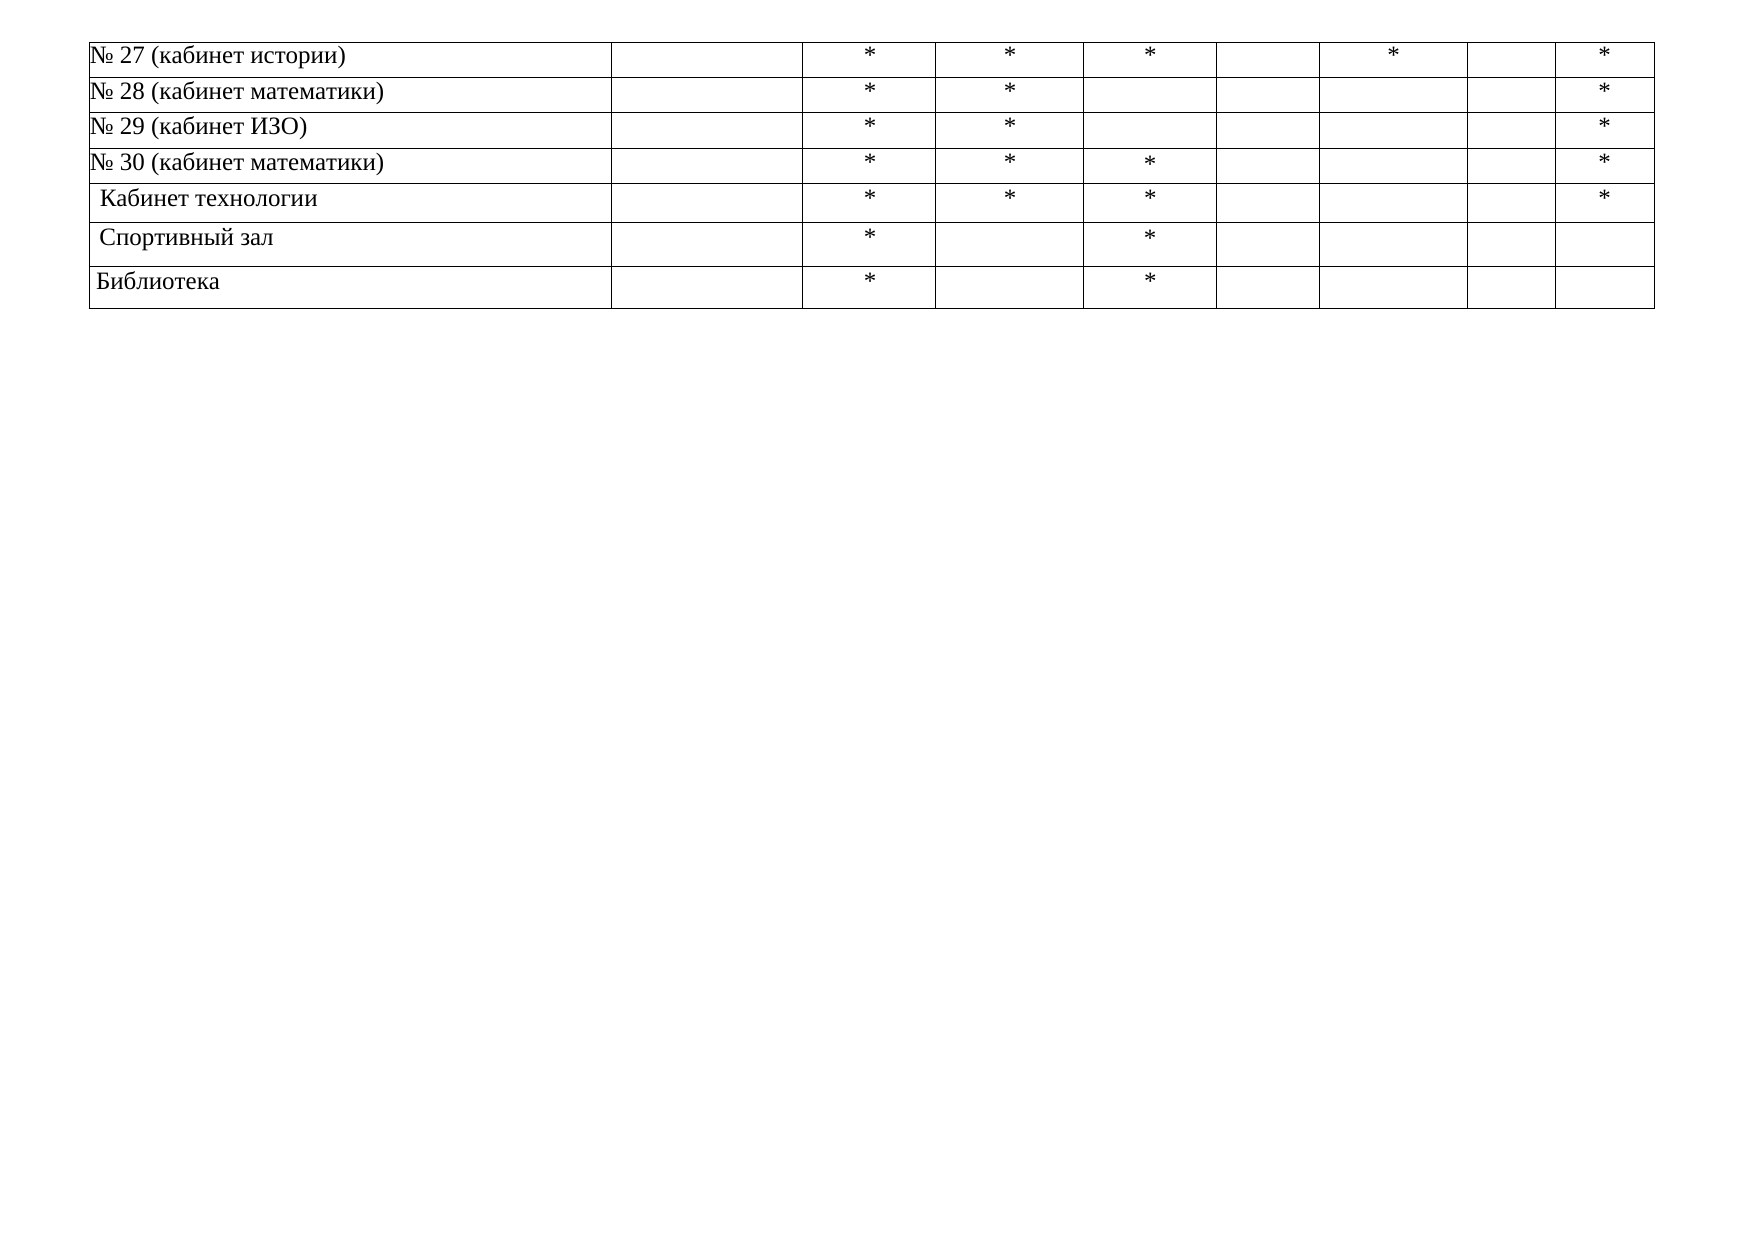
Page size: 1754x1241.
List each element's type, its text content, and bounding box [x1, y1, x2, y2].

table_cell Библиотека [90, 267, 611, 308]
table_cell * [1084, 149, 1216, 183]
table_cell [1468, 184, 1555, 222]
table_cell [1468, 149, 1555, 183]
table_cell * [1556, 113, 1654, 148]
table_cell [1084, 113, 1216, 148]
table_cell * [936, 149, 1083, 183]
table_cell [1556, 267, 1654, 308]
table_cell [1468, 223, 1555, 266]
table_cell [612, 223, 802, 266]
table_cell [1217, 184, 1319, 222]
table_cell * [803, 43, 935, 77]
table_cell [1217, 223, 1319, 266]
table_cell * [803, 78, 935, 112]
table_cell Кабинет технологии [90, 184, 611, 222]
table_cell [1468, 113, 1555, 148]
table_cell [1468, 267, 1555, 308]
table_cell [612, 78, 802, 112]
table_cell * [1320, 43, 1467, 77]
table_cell [1217, 43, 1319, 77]
table_cell [1556, 223, 1654, 266]
table_cell [1320, 113, 1467, 148]
table_cell [1217, 113, 1319, 148]
table_cell * [803, 223, 935, 266]
table_cell * [936, 113, 1083, 148]
table_cell * [936, 78, 1083, 112]
table_cell [1468, 43, 1555, 77]
table_cell [1320, 149, 1467, 183]
table_cell № 28 (кабинет математики) [90, 78, 611, 112]
table_cell [1320, 78, 1467, 112]
table_cell * [803, 184, 935, 222]
table_cell [1217, 267, 1319, 308]
table_cell * [803, 267, 935, 308]
table_cell № 29 (кабинет ИЗО) [90, 113, 611, 148]
table_cell [1320, 223, 1467, 266]
table_cell [1468, 78, 1555, 112]
table_cell [936, 223, 1083, 266]
table_cell * [1556, 149, 1654, 183]
table_cell [612, 113, 802, 148]
table_cell [1320, 267, 1467, 308]
table_cell * [803, 113, 935, 148]
table_cell * [1084, 223, 1216, 266]
table_cell * [1084, 267, 1216, 308]
table_cell [612, 267, 802, 308]
table_cell Спортивный зал [90, 223, 611, 266]
table_cell [1084, 78, 1216, 112]
table_cell № 27 (кабинет истории) [90, 43, 611, 77]
table_cell [612, 149, 802, 183]
table_cell [1320, 184, 1467, 222]
table_cell * [936, 184, 1083, 222]
table_cell * [1084, 184, 1216, 222]
table_cell * [936, 43, 1083, 77]
table_cell * [803, 149, 935, 183]
table_cell * [1556, 78, 1654, 112]
table_cell [1217, 149, 1319, 183]
table_cell [936, 267, 1083, 308]
table_cell * [1556, 184, 1654, 222]
table_cell [1217, 78, 1319, 112]
table_cell № 30 (кабинет математики) [90, 149, 611, 183]
table_cell [612, 43, 802, 77]
table_cell * [1556, 43, 1654, 77]
table_cell * [1084, 43, 1216, 77]
table_cell [612, 184, 802, 222]
